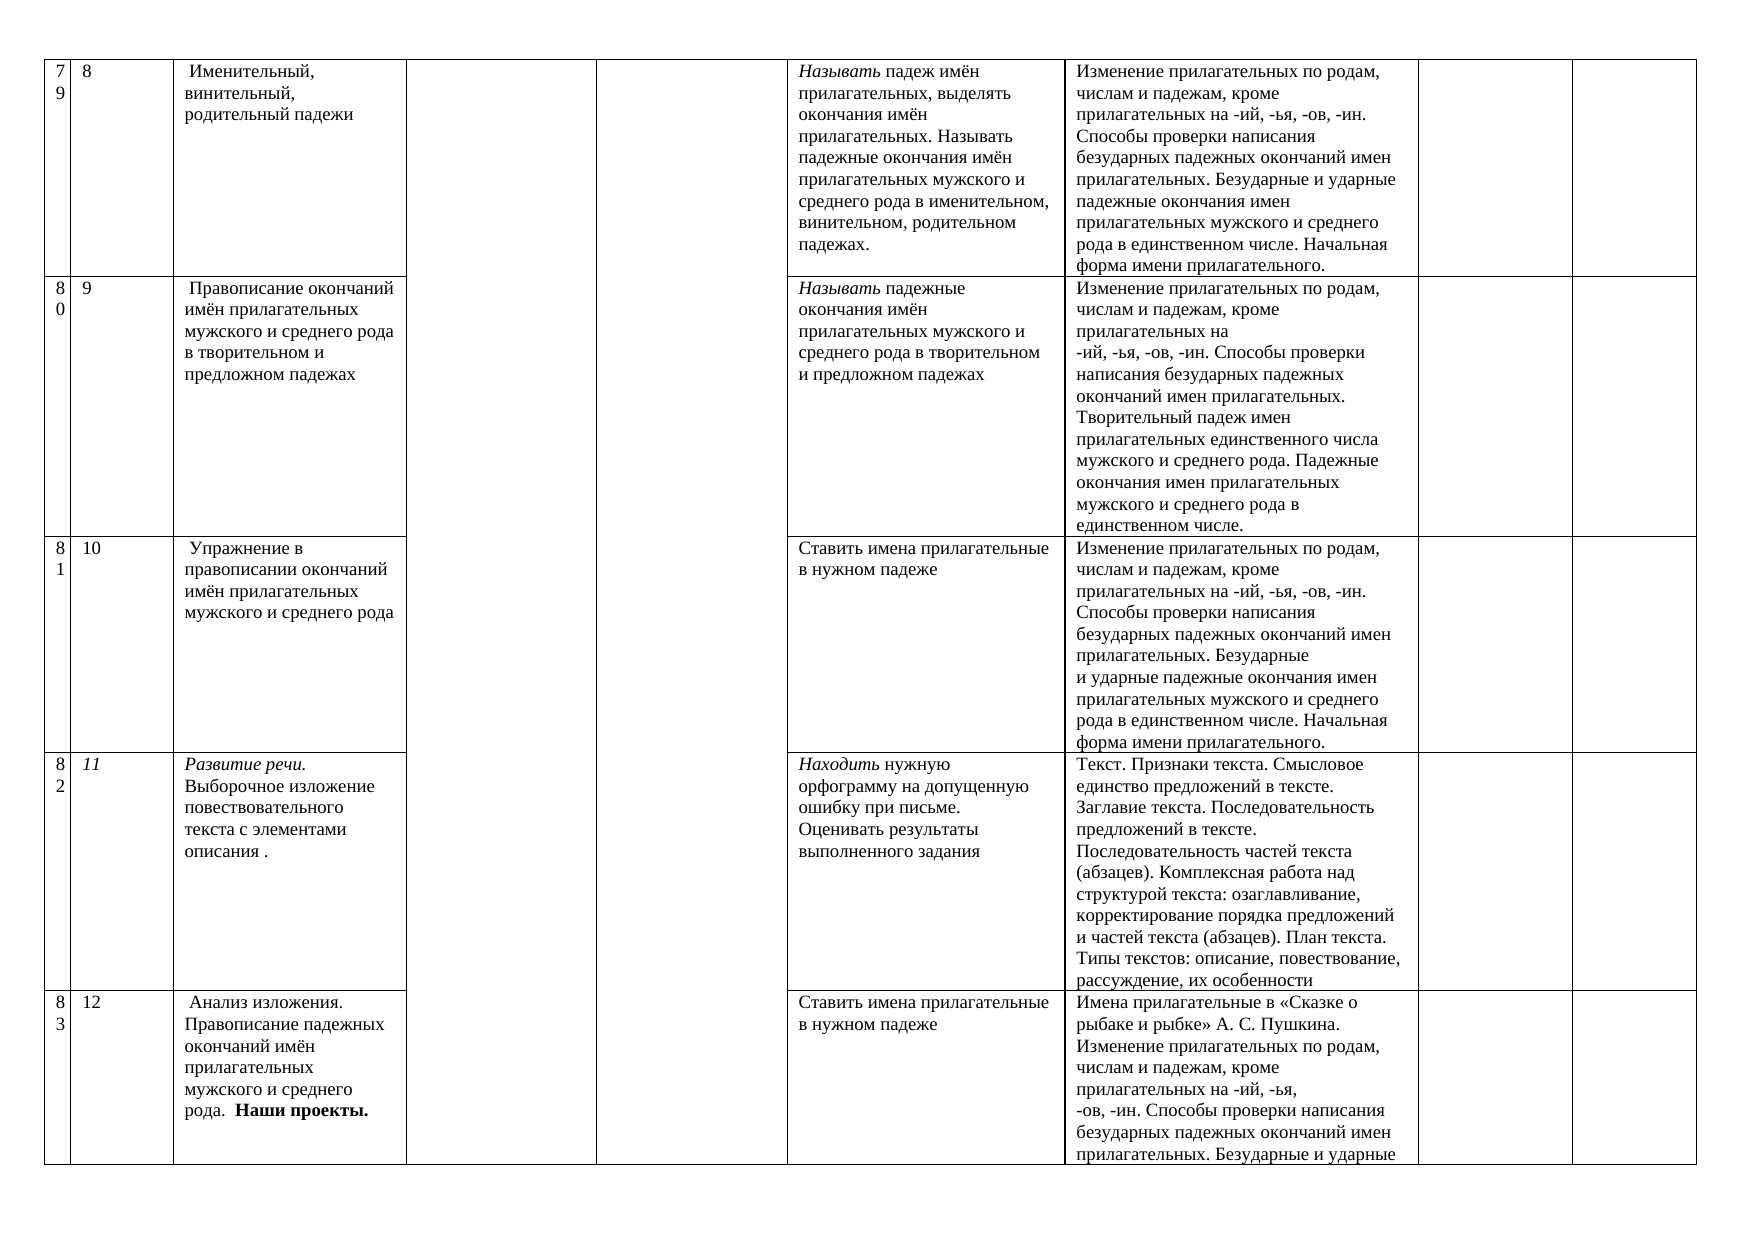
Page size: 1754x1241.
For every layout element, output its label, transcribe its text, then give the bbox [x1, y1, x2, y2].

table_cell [174, 991, 406, 1164]
table_cell Находить нужную орфограмму на допущенную ошибку при письме. Оценивать результаты выполненного задания [788, 753, 1064, 990]
table_cell Упражнение в правописании окончаний имён прилагательных мужского и среднего рода [174, 537, 406, 752]
table_cell 10 [71, 537, 173, 752]
table_cell Изменение прилагательных по родам, числам и падежам, кроме прилагательных на -ий, -ья, -ов, -ин. Способы проверки написания безударных падежных окончаний имен прилагательных. Безударные и ударные падежные окончания имен прилагательных мужского и среднего рода в единственном числе. Начальная форма имени прилагательного. [1066, 60, 1418, 276]
table_cell 8 [71, 60, 173, 276]
table_cell 12 [71, 991, 173, 1164]
table_cell 11 [71, 753, 173, 990]
table_cell 79 [45, 60, 70, 276]
table_cell [1573, 60, 1696, 276]
table_cell [1573, 753, 1696, 990]
table_cell [1573, 277, 1696, 536]
table_cell [1419, 60, 1572, 276]
table_cell [1573, 537, 1696, 752]
table_cell [1419, 753, 1572, 990]
table_cell 80 [45, 277, 70, 536]
table_cell Ставить имена прилагательные в нужном падеже [788, 537, 1064, 752]
table_cell Называть падежные окончания имён прилагательных мужского и среднего рода в творительном и предложном падежах [788, 277, 1064, 536]
table_cell Именительный, винительный, родительный падежи [174, 60, 406, 276]
table_cell [1419, 991, 1572, 1164]
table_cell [788, 991, 1064, 1164]
table_cell [1419, 537, 1572, 752]
table_cell Изменение прилагательных по родам, числам и падежам, кроме прилагательных на -ий, -ья, -ов, -ин. Способы проверки написания безударных падежных окончаний имен прилагательных. Творительный падеж имен прилагательных единственного числа мужского и среднего рода. Падежные окончания имен прилагательных мужского и среднего рода в единственном числе. [1066, 277, 1418, 536]
table_cell Правописание окончаний имён прилагательных мужского и среднего рода в творительном и предложном падежах [174, 277, 406, 536]
table_cell Текст. Признаки текста. Смысловое единство предложений в тексте. Заглавие текста. Последовательность предложений в тексте. Последовательность частей текста (абзацев). Комплексная работа над структурой текста: озаглавливание, корректирование порядка предложений и частей текста (абзацев). План текста. Типы текстов: описание, повествование, рассуждение, их особенности [1066, 753, 1418, 990]
table_cell [1573, 991, 1696, 1164]
table_cell Изменение прилагательных по родам, числам и падежам, кроме прилагательных на -ий, -ья, -ов, -ин. Способы проверки написания безударных падежных окончаний имен прилагательных. Безударные и ударные падежные окончания имен прилагательных мужского и среднего рода в единственном числе. Начальная форма имени прилагательного. [1066, 537, 1418, 752]
table_cell Развитие речи. Выборочное изложение повествовательного текста с элементами описания . [174, 753, 406, 990]
table_cell 83 [45, 991, 70, 1164]
table_cell 81 [45, 537, 70, 752]
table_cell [1066, 991, 1418, 1164]
table_cell 9 [71, 277, 173, 536]
table_cell 82 [45, 753, 70, 990]
table_cell [1419, 277, 1572, 536]
table_cell Называть падеж имён прилагательных, выделять окончания имён прилагательных. Называть падежные окончания имён прилагательных мужского и среднего рода в именительном, винительном, родительном падежах. [788, 60, 1064, 276]
